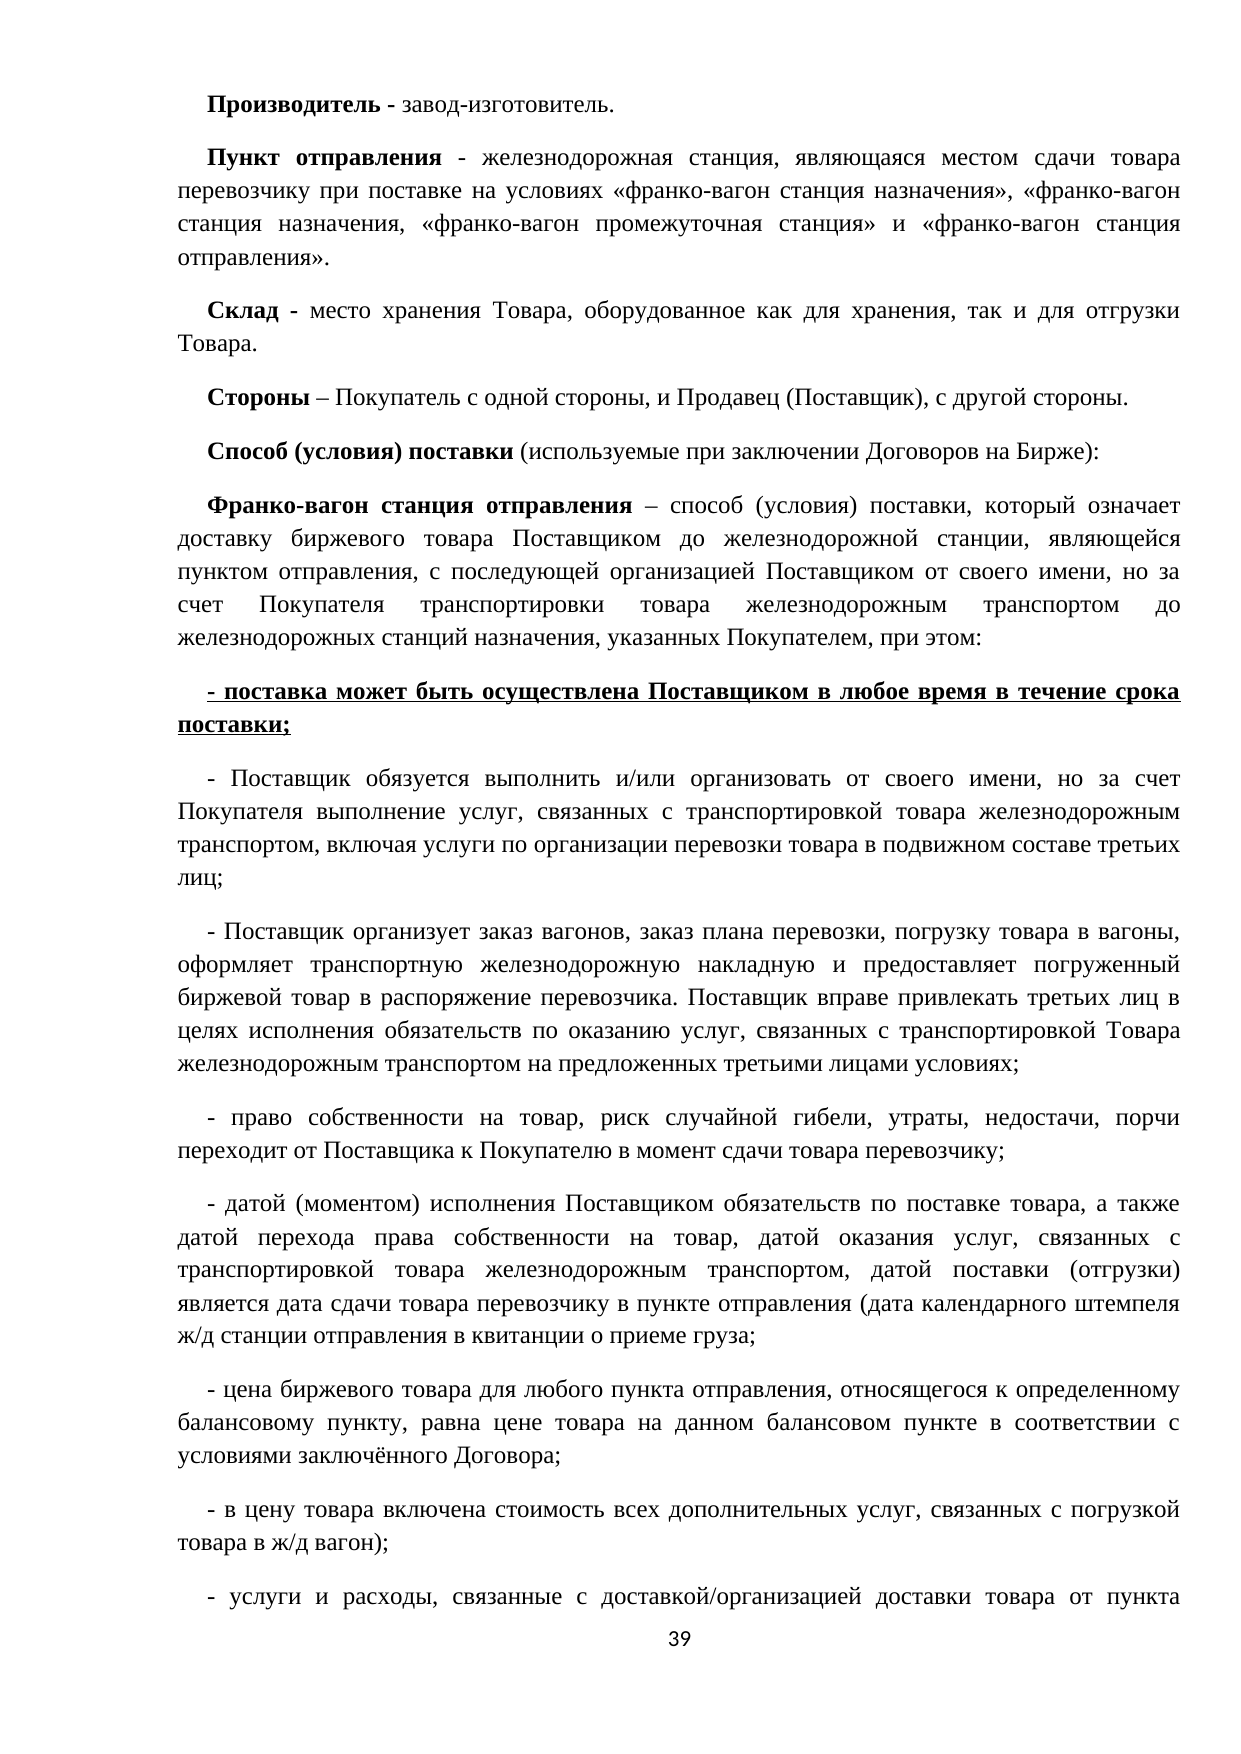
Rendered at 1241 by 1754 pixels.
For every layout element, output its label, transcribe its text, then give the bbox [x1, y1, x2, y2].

text Способ (условия) поставки (используемые при заключении Договоров на Бирже): [177, 436, 1181, 465]
text Производитель - завод-изготовитель. [177, 89, 1181, 117]
text Пункт отправления - железнодорожная станция, являющаяся местом сдачи товара перевозчику при поставке на условиях «франко-вагон станция назначения», «франко-вагон станция назначения, «франко-вагон промежуточная станция» и «франко-вагон станция отправления». [177, 142, 1181, 270]
text Склад - место хранения Товара, оборудованное как для хранения, так и для отгрузки Товара. [177, 295, 1181, 357]
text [177, 1581, 1181, 1610]
text - цена биржевого товара для любого пункта отправления, относящегося к определенному балансовому пункту, равна цене товара на данном балансовом пункте в соответствии с условиями заключённого Договора; [177, 1374, 1181, 1469]
text - в цену товара включена стоимость всех дополнительных услуг, связанных с погрузкой товара в ж/д вагон); [177, 1494, 1181, 1556]
text - поставка может быть осуществлена Поставщиком в любое время в течение срока поставки; [177, 676, 1181, 738]
text - Поставщик организует заказ вагонов, заказ плана перевозки, погрузку товара в вагоны, оформляет транспортную железнодорожную накладную и предоставляет погруженный биржевой товар в распоряжение перевозчика. Поставщик вправе привлекать третьих лиц в целях исполнения обязательств по оказанию услуг, связанных с транспортировкой Товара железнодорожным транспортом на предложенных третьими лицами условиях; [177, 916, 1181, 1077]
text - Поставщик обязуется выполнить и/или организовать от своего имени, но за счет Покупателя выполнение услуг, связанных с транспортировкой товара железнодорожным транспортом, включая услуги по организации перевозки товара в подвижном составе третьих лиц; [177, 763, 1181, 891]
text Стороны – Покупатель с одной стороны, и Продавец (Поставщик), с другой стороны. [177, 382, 1181, 411]
text - право собственности на товар, риск случайной гибели, утраты, недостачи, порчи переходит от Поставщика к Покупателю в момент сдачи товара перевозчику; [177, 1102, 1181, 1163]
text Франко-вагон станция отправления – способ (условия) поставки, который означает доставку биржевого товара Поставщиком до железнодорожной станции, являющейся пунктом отправления, с последующей организацией Поставщиком от своего имени, но за счет Покупателя транспортировки товара железнодорожным транспортом до железнодорожных станций назначения, указанных Покупателем, при этом: [177, 490, 1181, 651]
text - датой (моментом) исполнения Поставщиком обязательств по поставке товара, а также датой перехода права собственности на товар, датой оказания услуг, связанных с транспортировкой товара железнодорожным транспортом, датой поставки (отгрузки) является дата сдачи товара перевозчику в пункте отправления (дата календарного штемпеля ж/д станции отправления в квитанции о приеме груза; [177, 1188, 1181, 1349]
